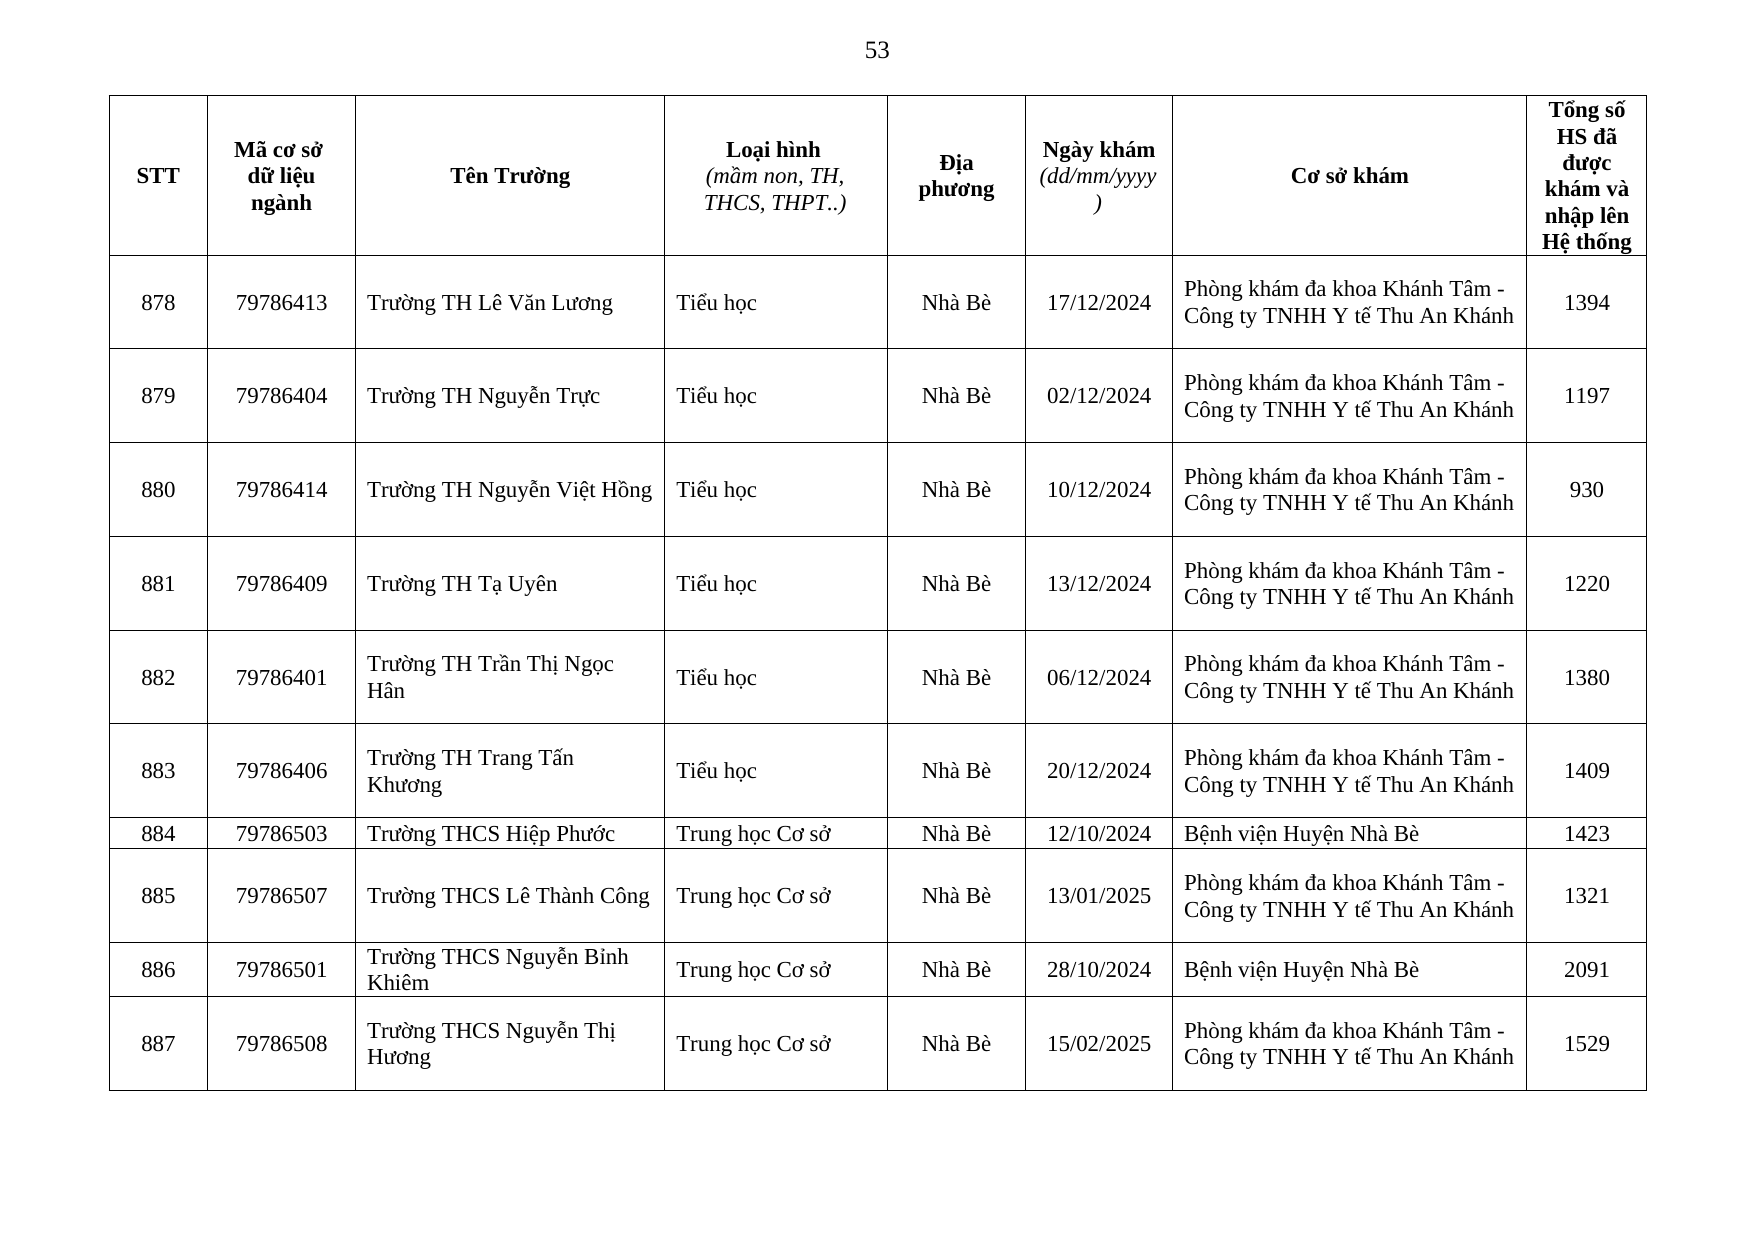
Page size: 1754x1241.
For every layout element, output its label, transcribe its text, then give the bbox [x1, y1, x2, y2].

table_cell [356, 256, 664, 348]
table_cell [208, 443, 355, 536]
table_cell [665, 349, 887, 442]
table_header Tổng số HS đã được khám và nhập lên Hệ thống [1527, 96, 1646, 254]
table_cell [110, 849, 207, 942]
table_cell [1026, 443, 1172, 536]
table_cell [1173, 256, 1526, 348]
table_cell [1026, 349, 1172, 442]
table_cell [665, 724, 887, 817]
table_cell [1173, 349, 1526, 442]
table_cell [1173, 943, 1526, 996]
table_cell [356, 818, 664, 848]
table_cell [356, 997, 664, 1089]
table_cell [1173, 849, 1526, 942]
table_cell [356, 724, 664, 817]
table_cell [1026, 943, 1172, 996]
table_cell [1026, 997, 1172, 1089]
table_header Tên Trường [356, 96, 664, 254]
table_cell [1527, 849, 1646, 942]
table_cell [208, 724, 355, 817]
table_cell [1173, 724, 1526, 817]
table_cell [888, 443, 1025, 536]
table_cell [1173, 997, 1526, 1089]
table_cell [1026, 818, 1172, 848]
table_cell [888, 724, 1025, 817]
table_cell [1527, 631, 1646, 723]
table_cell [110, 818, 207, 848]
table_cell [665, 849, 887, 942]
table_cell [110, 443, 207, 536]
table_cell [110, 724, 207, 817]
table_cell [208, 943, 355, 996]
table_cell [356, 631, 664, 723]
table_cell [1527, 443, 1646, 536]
table_header Mã cơ sở dữ liệu ngành [208, 96, 355, 254]
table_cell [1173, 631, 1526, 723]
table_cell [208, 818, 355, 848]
table_header STT [110, 96, 207, 254]
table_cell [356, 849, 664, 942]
table_header Ngày khám (dd/mm/yyyy) [1026, 96, 1172, 254]
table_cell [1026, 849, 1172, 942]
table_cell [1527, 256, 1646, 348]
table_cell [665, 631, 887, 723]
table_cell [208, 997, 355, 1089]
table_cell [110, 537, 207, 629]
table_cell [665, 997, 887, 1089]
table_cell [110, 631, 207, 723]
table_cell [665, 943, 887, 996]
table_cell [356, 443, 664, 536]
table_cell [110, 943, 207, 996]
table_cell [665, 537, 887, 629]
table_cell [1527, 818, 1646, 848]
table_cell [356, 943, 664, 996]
table_header Loại hình (mầm non, TH, THCS, THPT..) [665, 96, 887, 254]
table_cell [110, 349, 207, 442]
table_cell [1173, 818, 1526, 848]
table_header Cơ sở khám [1173, 96, 1526, 254]
table_header Địa phương [888, 96, 1025, 254]
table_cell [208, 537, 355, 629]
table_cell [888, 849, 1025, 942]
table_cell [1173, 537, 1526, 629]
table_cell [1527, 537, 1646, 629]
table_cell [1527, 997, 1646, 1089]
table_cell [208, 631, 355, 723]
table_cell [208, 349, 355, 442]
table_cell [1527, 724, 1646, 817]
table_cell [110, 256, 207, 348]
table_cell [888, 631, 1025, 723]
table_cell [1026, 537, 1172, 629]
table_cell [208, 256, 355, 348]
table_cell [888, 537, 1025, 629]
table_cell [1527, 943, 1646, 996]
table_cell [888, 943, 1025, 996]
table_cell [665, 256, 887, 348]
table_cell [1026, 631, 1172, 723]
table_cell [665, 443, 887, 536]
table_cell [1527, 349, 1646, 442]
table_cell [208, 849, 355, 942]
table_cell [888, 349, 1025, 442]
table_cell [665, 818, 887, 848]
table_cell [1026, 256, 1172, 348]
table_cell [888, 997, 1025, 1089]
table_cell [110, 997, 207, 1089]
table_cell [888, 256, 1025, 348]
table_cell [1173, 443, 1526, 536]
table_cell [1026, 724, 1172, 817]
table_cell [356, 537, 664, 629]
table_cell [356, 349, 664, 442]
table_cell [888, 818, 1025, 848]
